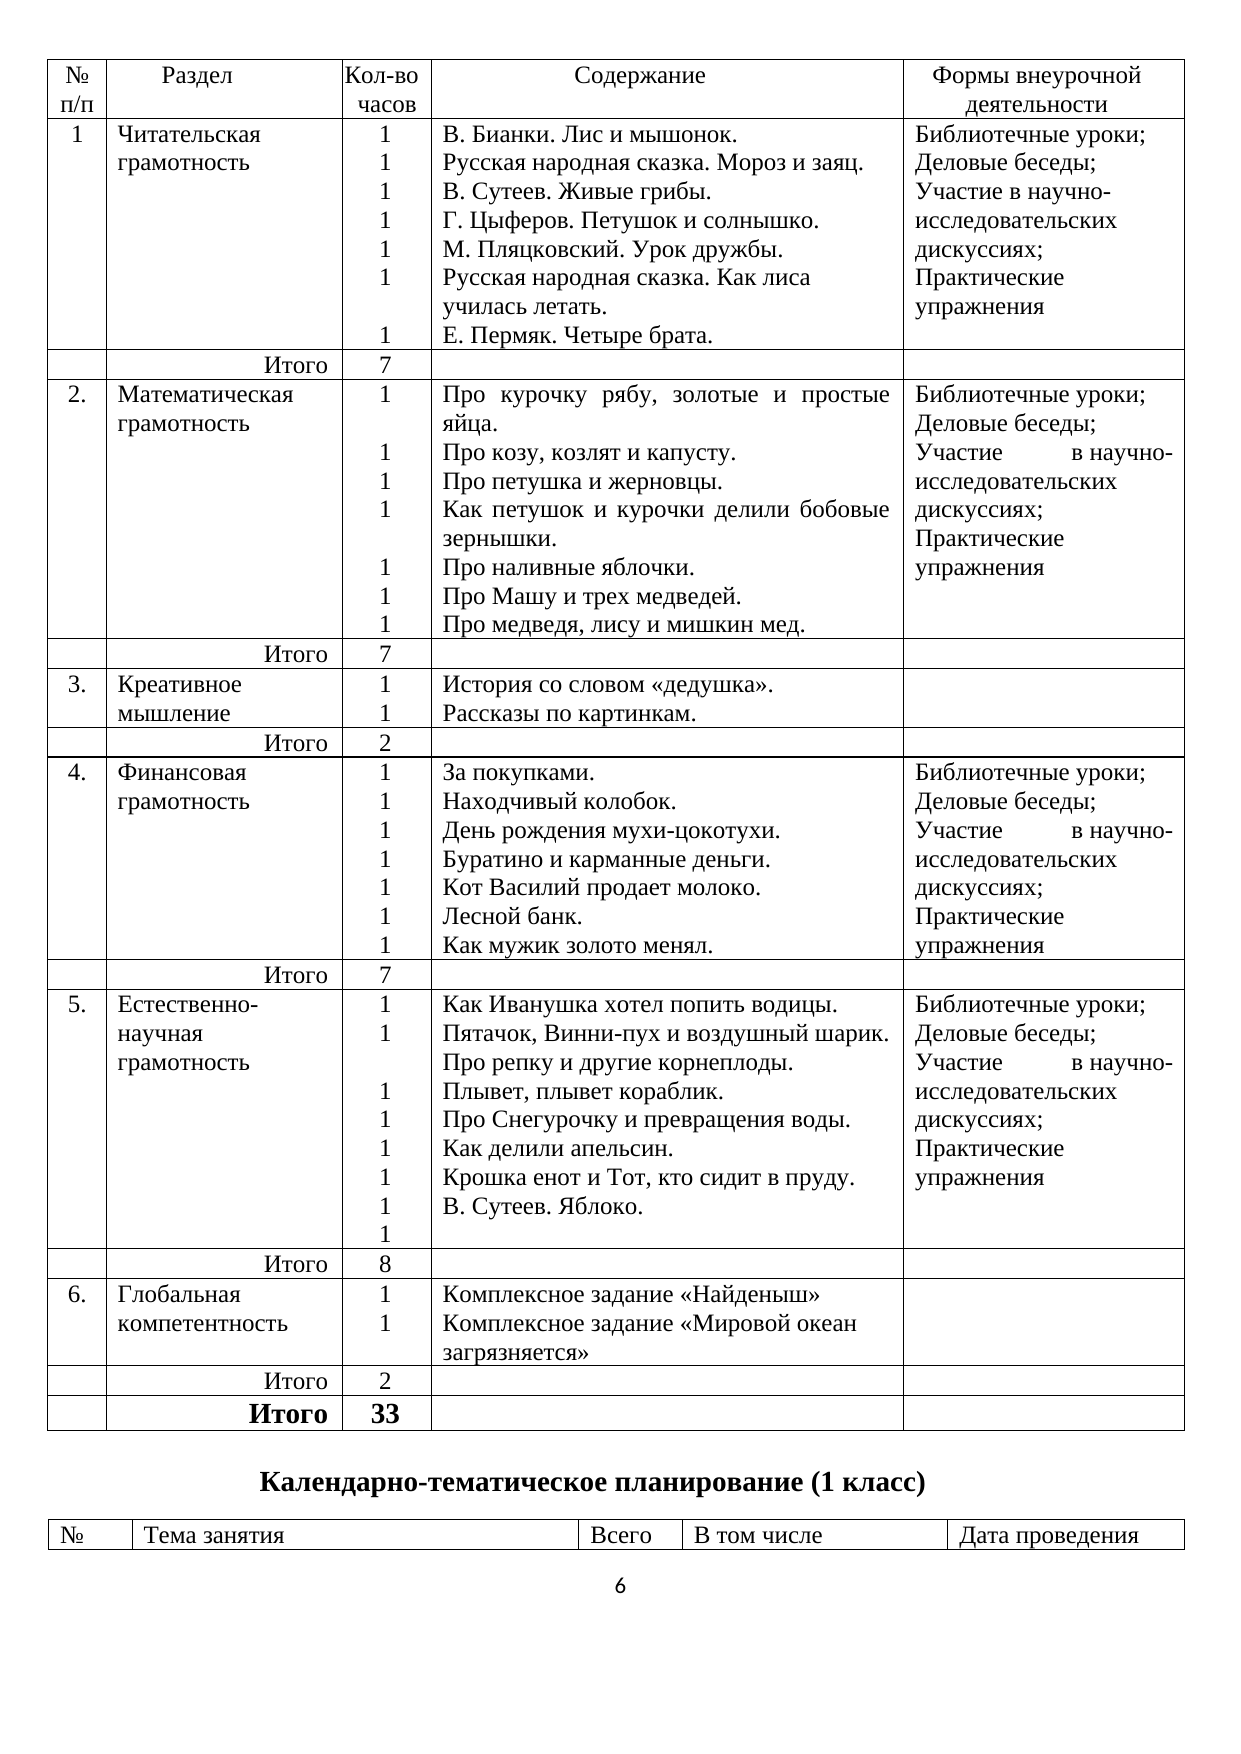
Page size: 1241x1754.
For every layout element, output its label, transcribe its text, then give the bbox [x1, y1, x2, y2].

table_cell [904, 669, 1184, 727]
table_cell Как Иванушка хотел попить водицы. Пятачок, Винни-пух и воздушный шарик. Про репку и другие корнеплоды. Плывет, плывет кораблик. Про Снегурочку и превращения воды. Как делили апельсин. Крошка енот и Тот, кто сидит в пруду. В. Сутеев. Яблоко. [432, 990, 903, 1248]
table_cell [904, 639, 915, 668]
table_header Содержание [432, 60, 903, 118]
table_cell 6. [48, 1279, 106, 1365]
table_cell [432, 1249, 903, 1278]
table_cell [1173, 639, 1184, 668]
table_cell Итого [107, 1249, 342, 1278]
table_cell 1 1 [343, 669, 431, 727]
table_cell Финансовая грамотность [107, 758, 342, 959]
table_cell Математическая грамотность [107, 380, 342, 638]
table_cell [904, 350, 915, 378]
table_header Всего часов [579, 1520, 682, 1548]
table_cell [432, 639, 903, 668]
table_cell Естественно-научная грамотность [107, 990, 342, 1248]
table_header Тема занятия [133, 1520, 578, 1548]
table_cell [48, 639, 106, 668]
table_cell История со словом «дедушка». Рассказы по картинкам. [432, 669, 903, 727]
table_cell [904, 960, 915, 988]
table_cell Итого [107, 1396, 342, 1430]
table_cell [904, 1366, 915, 1395]
table_header В том числе [683, 1520, 947, 1548]
table_cell [48, 1249, 106, 1278]
table_cell [432, 960, 903, 988]
table_cell [432, 350, 903, 378]
table_cell [48, 1366, 106, 1395]
table_cell 7 [343, 960, 431, 988]
table_cell [48, 728, 106, 756]
table_cell [1173, 728, 1184, 756]
table_cell Про курочку рябу, золотые и простые яйца. Про козу, козлят и капусту. Про петушка и жерновцы. Как петушок и курочки делили бобовые зернышки. Про наливные яблочки. Про Машу и трех медведей. Про медведя, лису и мишкин мед. [432, 380, 903, 638]
table_header Дата проведения [948, 1520, 1184, 1548]
table_cell За покупками. Находчивый колобок. День рождения мухи-цокотухи. Буратино и карманные деньги. Кот Василий продает молоко. Лесной банк. Как мужик золото менял. [432, 758, 903, 959]
table_cell 33 [343, 1396, 431, 1430]
table_cell 2 [343, 1366, 431, 1395]
table_cell 1 1 [343, 1279, 431, 1365]
table_cell [432, 1396, 903, 1430]
table_cell Библиотечные уроки; Деловые беседы; Участие в научно-исследовательских дискуссиях; Практические упражнения [904, 380, 1184, 638]
table_cell Итого [107, 1366, 342, 1395]
table_cell Библиотечные уроки; Деловые беседы; Участие в научно-исследовательских дискуссиях; Практические упражнения [904, 119, 1184, 349]
table_cell 1 1 1 1 1 1 1 [343, 380, 431, 638]
table_cell 4. [48, 758, 106, 959]
table_cell [48, 960, 106, 988]
table_cell Комплексное задание «Найденыш» Комплексное задание «Мировой океан загрязняется» [432, 1279, 903, 1365]
table_header Кол-во часов [343, 60, 431, 118]
table_cell 7 [343, 639, 431, 668]
table_cell Библиотечные уроки; Деловые беседы; Участие в научно-исследовательских дискуссиях; Практические упражнения [904, 990, 1184, 1248]
table_header № п/п [49, 1520, 132, 1548]
table_cell [904, 1396, 1184, 1430]
table_cell [432, 1366, 903, 1395]
table_cell [1173, 1249, 1184, 1278]
table_cell 1 [48, 119, 106, 349]
text Календарно-тематическое планирование (1 класс) [59, 1464, 1126, 1498]
table_cell В. Бианки. Лис и мышонок. Русская народная сказка. Мороз и заяц. В. Сутеев. Живые грибы. Г. Цыферов. Петушок и солнышко. М. Пляцковский. Урок дружбы. Русская народная сказка. Как лиса училась летать. Е. Пермяк. Четыре брата. [432, 119, 903, 349]
table_header № п/п [48, 60, 106, 118]
table_cell 1 1 1 1 1 1 1 1 [343, 990, 431, 1248]
table_cell [48, 350, 106, 378]
table_cell 1 1 1 1 1 1 1 [343, 758, 431, 959]
table_cell [1173, 1366, 1184, 1395]
table_cell Итого [107, 350, 342, 378]
table_cell [1173, 350, 1184, 378]
table_cell Читательская грамотность [107, 119, 342, 349]
table_cell Итого [107, 639, 342, 668]
table_cell [48, 1396, 106, 1430]
table_cell 2. [48, 380, 106, 638]
table_cell [1173, 960, 1184, 988]
table_cell [904, 1249, 915, 1278]
table_cell 8 [343, 1249, 431, 1278]
table_cell Итого [107, 960, 342, 988]
table_cell Итого [107, 728, 342, 756]
table_cell 3. [48, 669, 106, 727]
table_cell 2 [343, 728, 431, 756]
table_cell Глобальная компетентность [107, 1279, 342, 1365]
table_cell 7 [343, 350, 431, 378]
table_header Раздел [107, 60, 342, 118]
table_cell [904, 1279, 1184, 1365]
table_cell Креативное мышление [107, 669, 342, 727]
table_cell [904, 728, 915, 756]
table_cell 1 1 1 1 1 1 1 [343, 119, 431, 349]
table_cell [432, 728, 903, 756]
table_header Формы внеурочной деятельности [904, 60, 1184, 118]
table_cell 5. [48, 990, 106, 1248]
